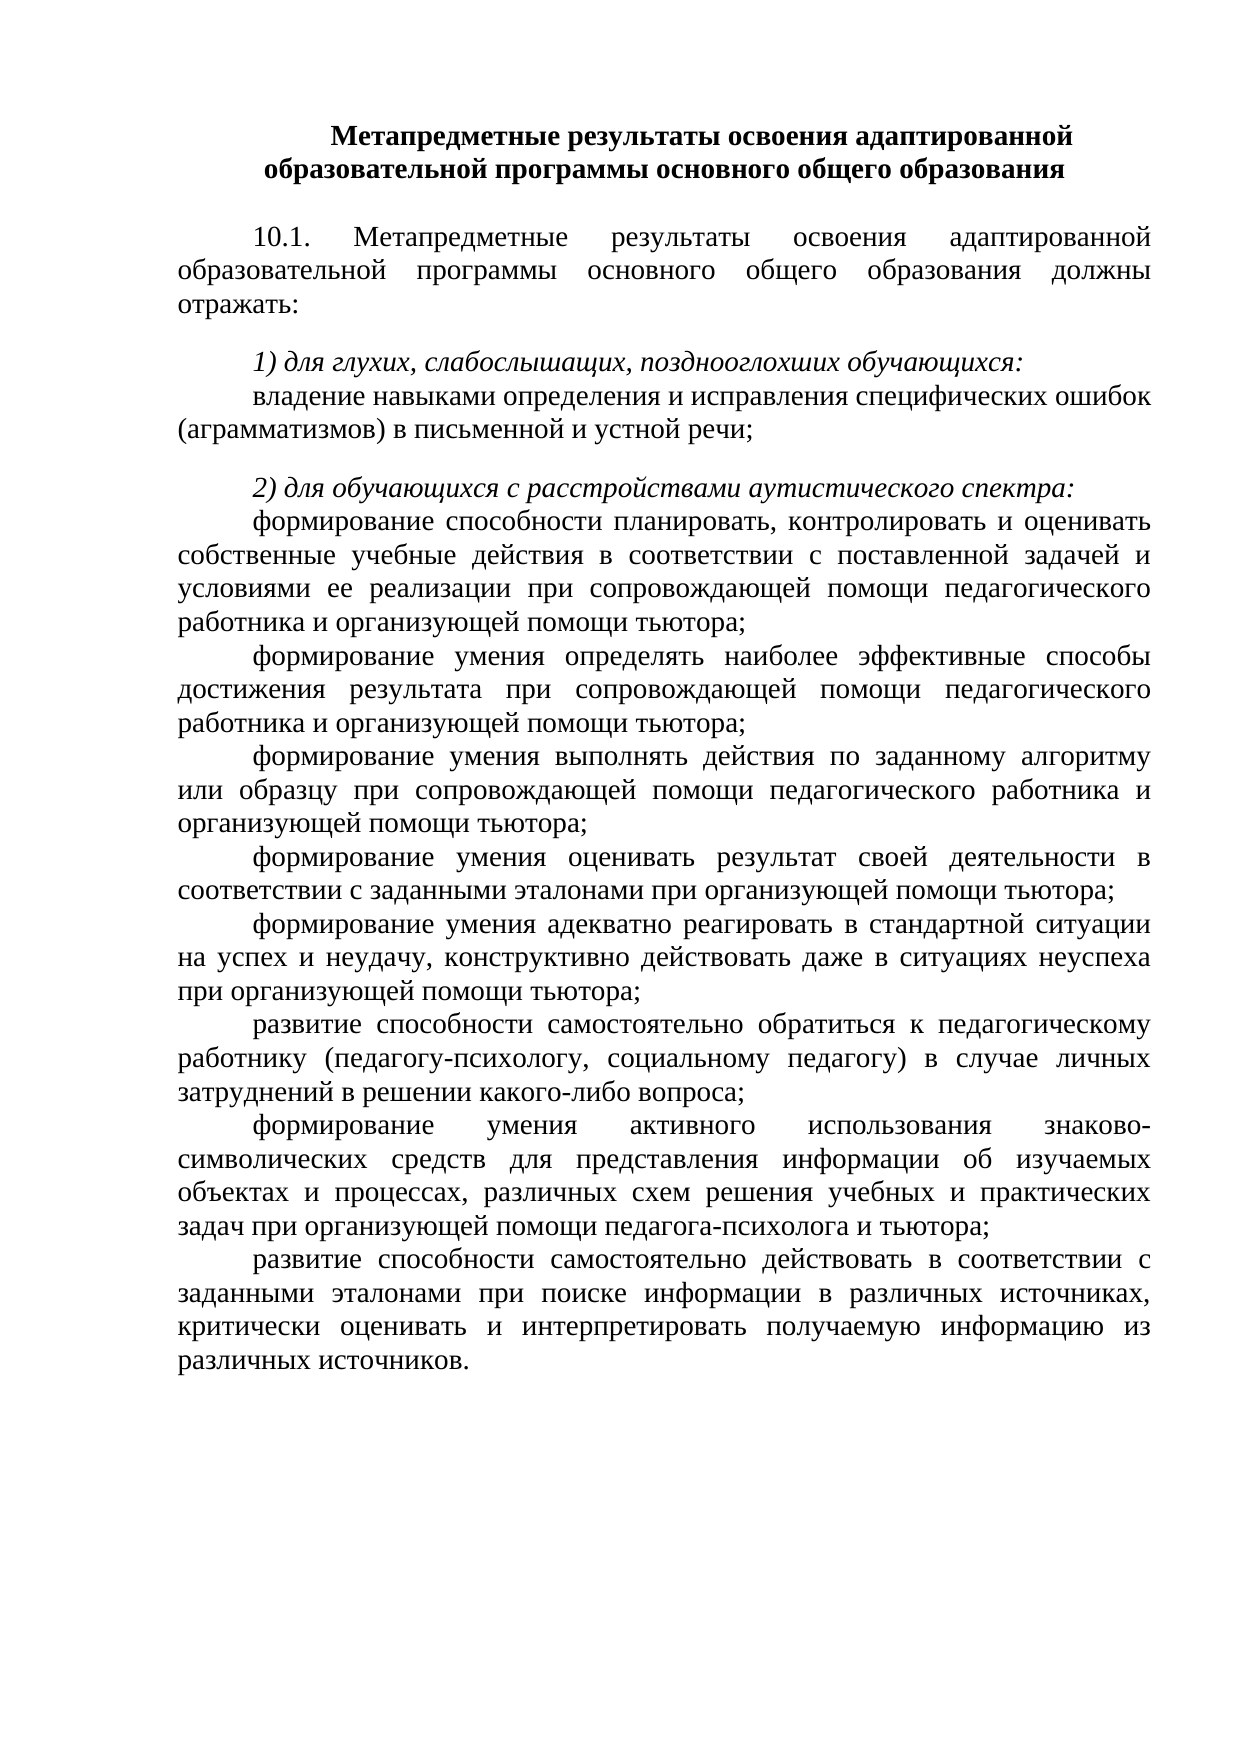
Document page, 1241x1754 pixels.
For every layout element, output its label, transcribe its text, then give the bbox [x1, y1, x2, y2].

text 10.1. Метапредметные результаты освоения адаптированной образовательной программы основного общего образования должны отражать: [177, 219, 1152, 319]
text формирование умения выполнять действия по заданному алгоритму или образцу при сопровождающей помощи педагогического работника и организующей помощи тьютора; [177, 738, 1152, 839]
text формирование умения адекватно реагировать в стандартной ситуации на успех и неудачу, конструктивно действовать даже в ситуациях неуспеха при организующей помощи тьютора; [177, 906, 1152, 1007]
text 2) для обучающихся с расстройствами аутистического спектра: [177, 470, 1152, 503]
text Метапредметные результаты освоения адаптированной образовательной программы основного общего образования [177, 118, 1152, 185]
text развитие способности самостоятельно обратиться к педагогическому работнику (педагогу-психологу, социальному педагогу) в случае личных затруднений в решении какого-либо вопроса; [177, 1007, 1152, 1107]
text формирование умения определять наиболее эффективные способы достижения результата при сопровождающей помощи педагогического работника и организующей помощи тьютора; [177, 638, 1152, 738]
text формирование умения оценивать результат своей деятельности в соответствии с заданными эталонами при организующей помощи тьютора; [177, 839, 1152, 906]
text развитие способности самостоятельно действовать в соответствии с заданными эталонами при поиске информации в различных источниках, критически оценивать и интерпретировать получаемую информацию из различных источников. [177, 1241, 1152, 1376]
text владение навыками определения и исправления специфических ошибок (аграмматизмов) в письменной и устной речи; [177, 378, 1152, 445]
text формирование способности планировать, контролировать и оценивать собственные учебные действия в соответствии с поставленной задачей и условиями ее реализации при сопровождающей помощи педагогического работника и организующей помощи тьютора; [177, 503, 1152, 638]
text формирование умения активного использования знаково-символических средств для представления информации об изучаемых объектах и процессах, различных схем решения учебных и практических задач при организующей помощи педагога-психолога и тьютора; [177, 1107, 1152, 1241]
text 1) для глухих, слабослышащих, позднооглохших обучающихся: [177, 344, 1152, 378]
